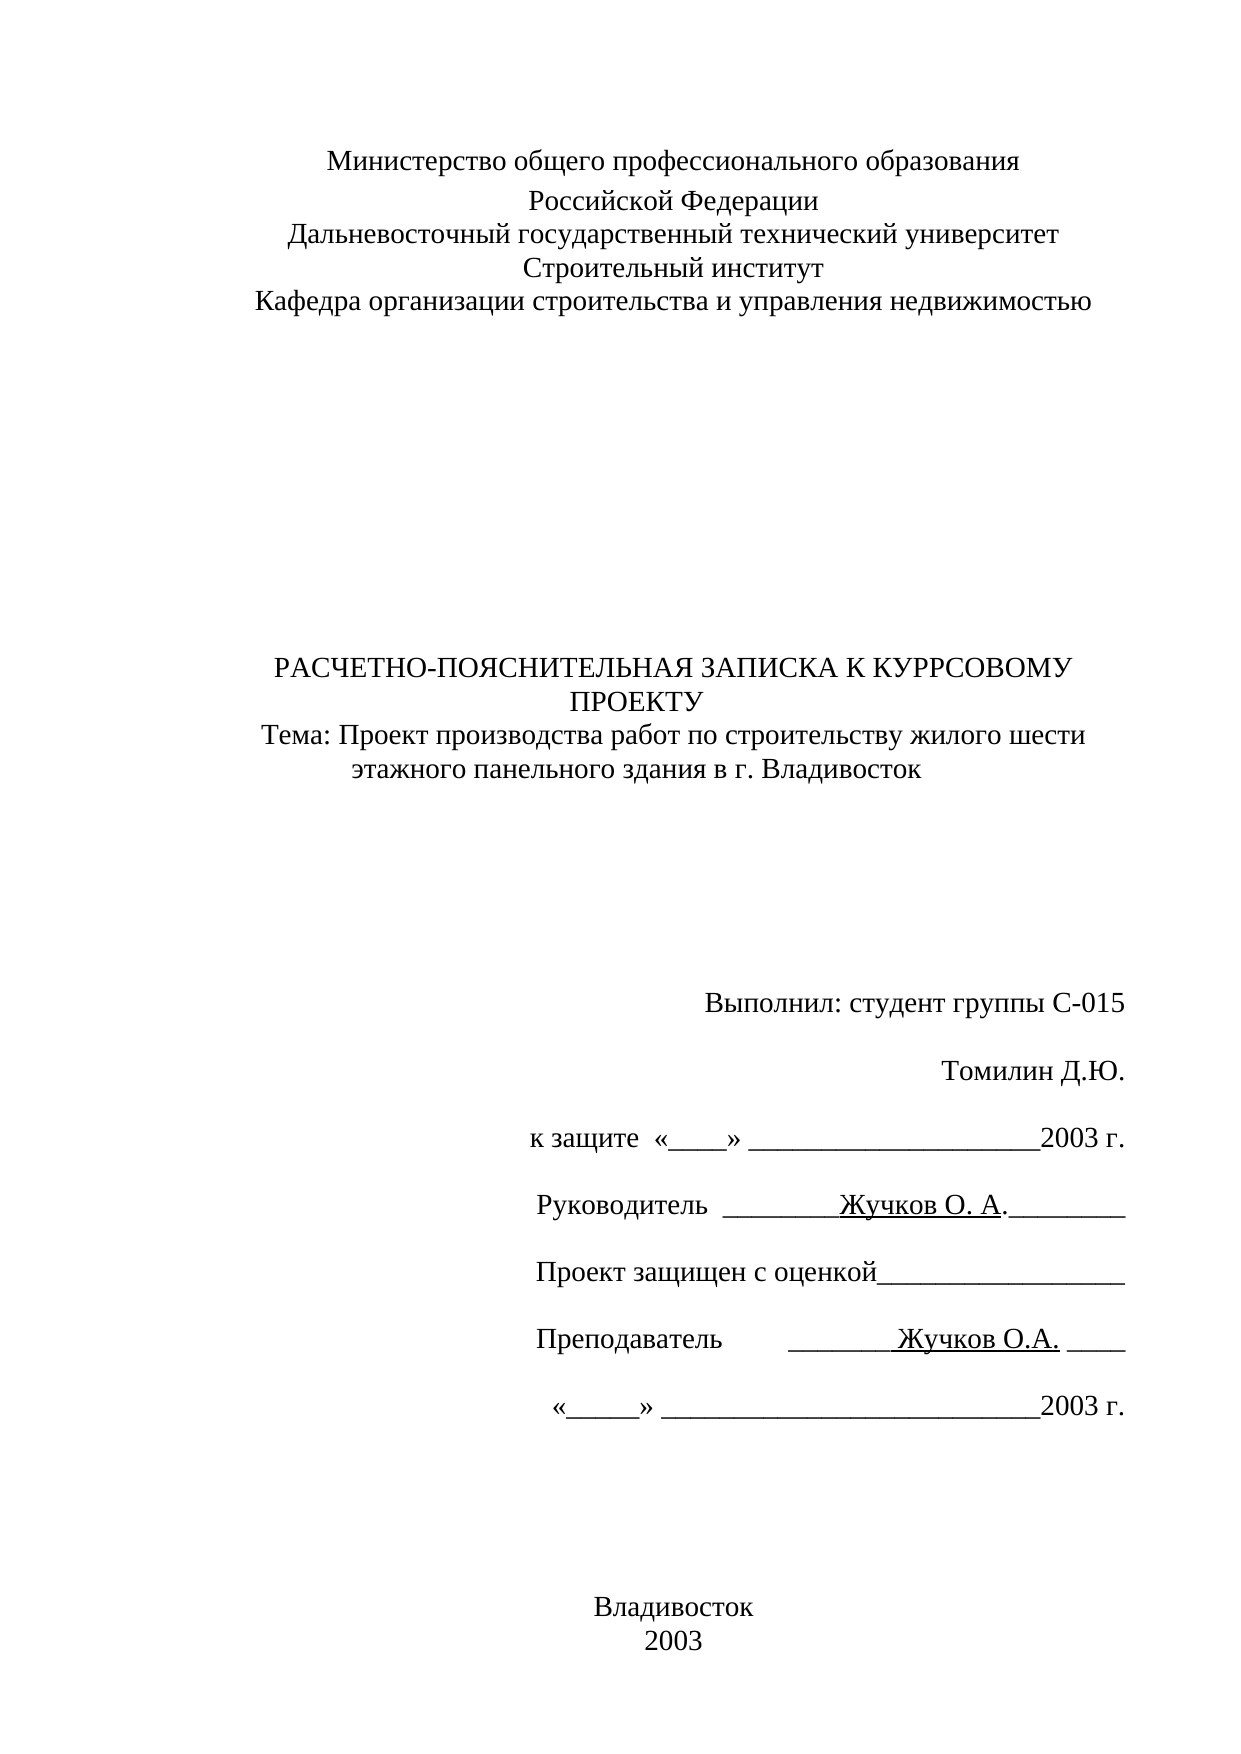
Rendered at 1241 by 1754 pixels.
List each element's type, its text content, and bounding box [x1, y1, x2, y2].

text Преподаватель _______ Жучков О.А. ____ [148, 1321, 1125, 1354]
text «_____» __________________________2003 г. [148, 1388, 1125, 1422]
text Проект защищен с оценкой_________________ [148, 1254, 1125, 1287]
text Российской Федерации [148, 183, 1125, 216]
text Дальневосточный государственный технический университет [148, 216, 1125, 250]
text к защите «____» ____________________2003 г. [148, 1120, 1125, 1153]
text Тема: Проект производства работ по строительству жилого шести этажного панельного здания в г. Владивосток [148, 717, 1125, 784]
text Владивосток [148, 1589, 1125, 1623]
text Кафедра организации строительства и управления недвижимостью [148, 283, 1125, 317]
text Строительный институт [148, 250, 1125, 283]
text РАСЧЕТНО-ПОЯСНИТЕЛЬНАЯ ЗАПИСКА К КУРРСОВОМУ ПРОЕКТУ [148, 650, 1125, 717]
text 2003 [148, 1623, 1125, 1656]
text Выполнил: студент группы С-015 [148, 986, 1125, 1019]
text Руководитель ________Жучков О. А.________ [148, 1187, 1125, 1220]
subtitle Министерство общего профессионального образования [148, 143, 1125, 177]
text Томилин Д.Ю. [148, 1053, 1125, 1086]
